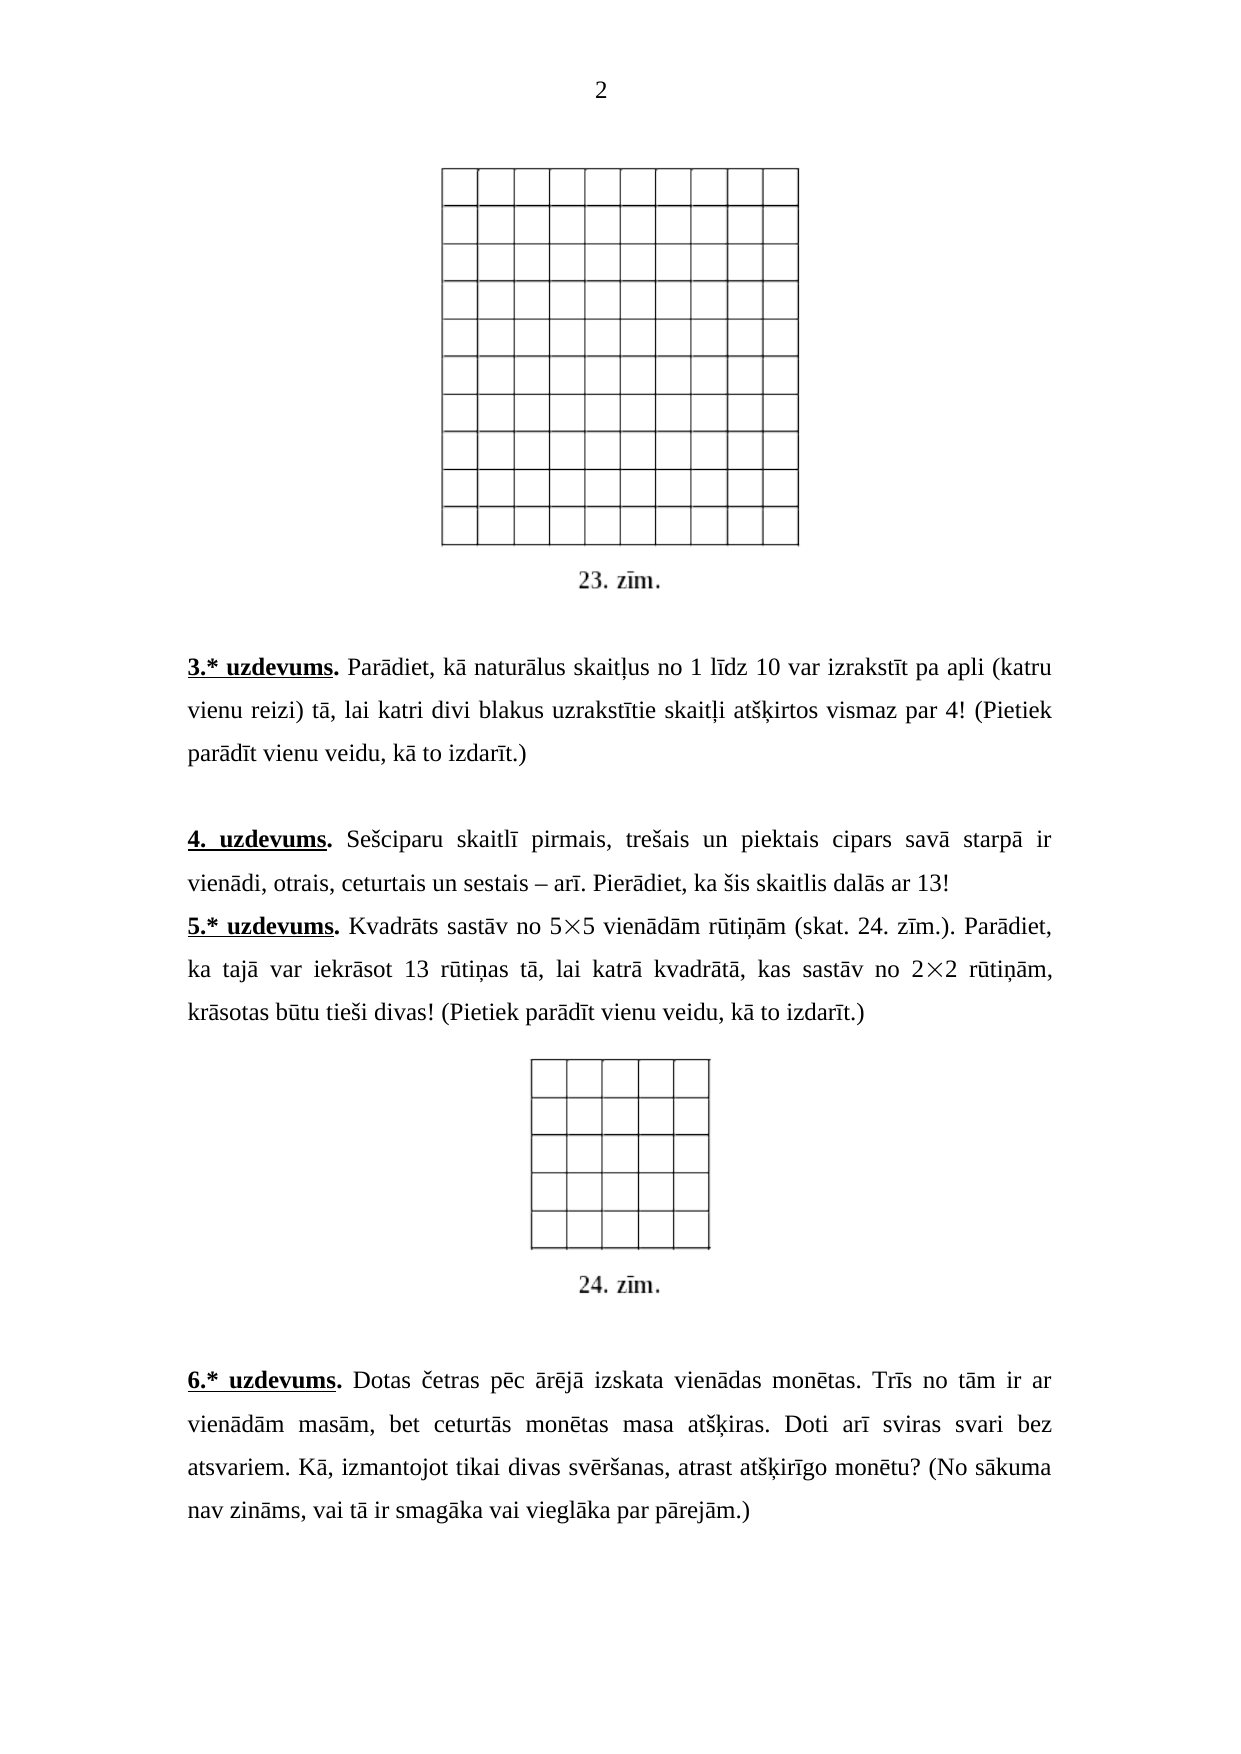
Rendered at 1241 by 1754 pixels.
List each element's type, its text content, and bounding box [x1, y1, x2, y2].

text 6.* uzdevums. Dotas četras pēc ārējā izskata vienādas monētas. Trīs no tām ir ar vienādām masām, bet ceturtās monētas masa atšķiras. Doti arī sviras svari bez atsvariem. Kā, izmantojot tikai divas svēršanas, atrast atšķirīgo monētu? (No sākuma nav zināms, vai tā ir smagāka vai vieglāka par pārejām.) [187, 1366, 1053, 1524]
text 3.* uzdevums. Parādiet, kā naturālus skaitļus no 1 līdz 10 var izrakstīt pa apli (katru vienu reizi) tā, lai katri divi blakus uzrakstītie skaitļi atšķirtos vismaz par 4! (Pietiek parādīt vienu veidu, kā to izdarīt.) [187, 652, 1053, 767]
text 4. uzdevums. Sešciparu skaitlī pirmais, trešais un piektais cipars savā starpā ir vienādi, otrais, ceturtais un sestais – arī. Pierādiet, ka šis skaitlis dalās ar 13! [187, 824, 1053, 896]
text 5.* uzdevums. Kvadrāts sastāv no 55 vienādām rūtiņām (skat. 24. zīm.). Parādiet, ka tajā var iekrāsot 13 rūtiņas tā, lai katrā kvadrātā, kas sastāv no 22 rūtiņām, krāsotas būtu tieši divas! (Pietiek parādīt vienu veidu, kā to izdarīt.) [187, 911, 1053, 1026]
